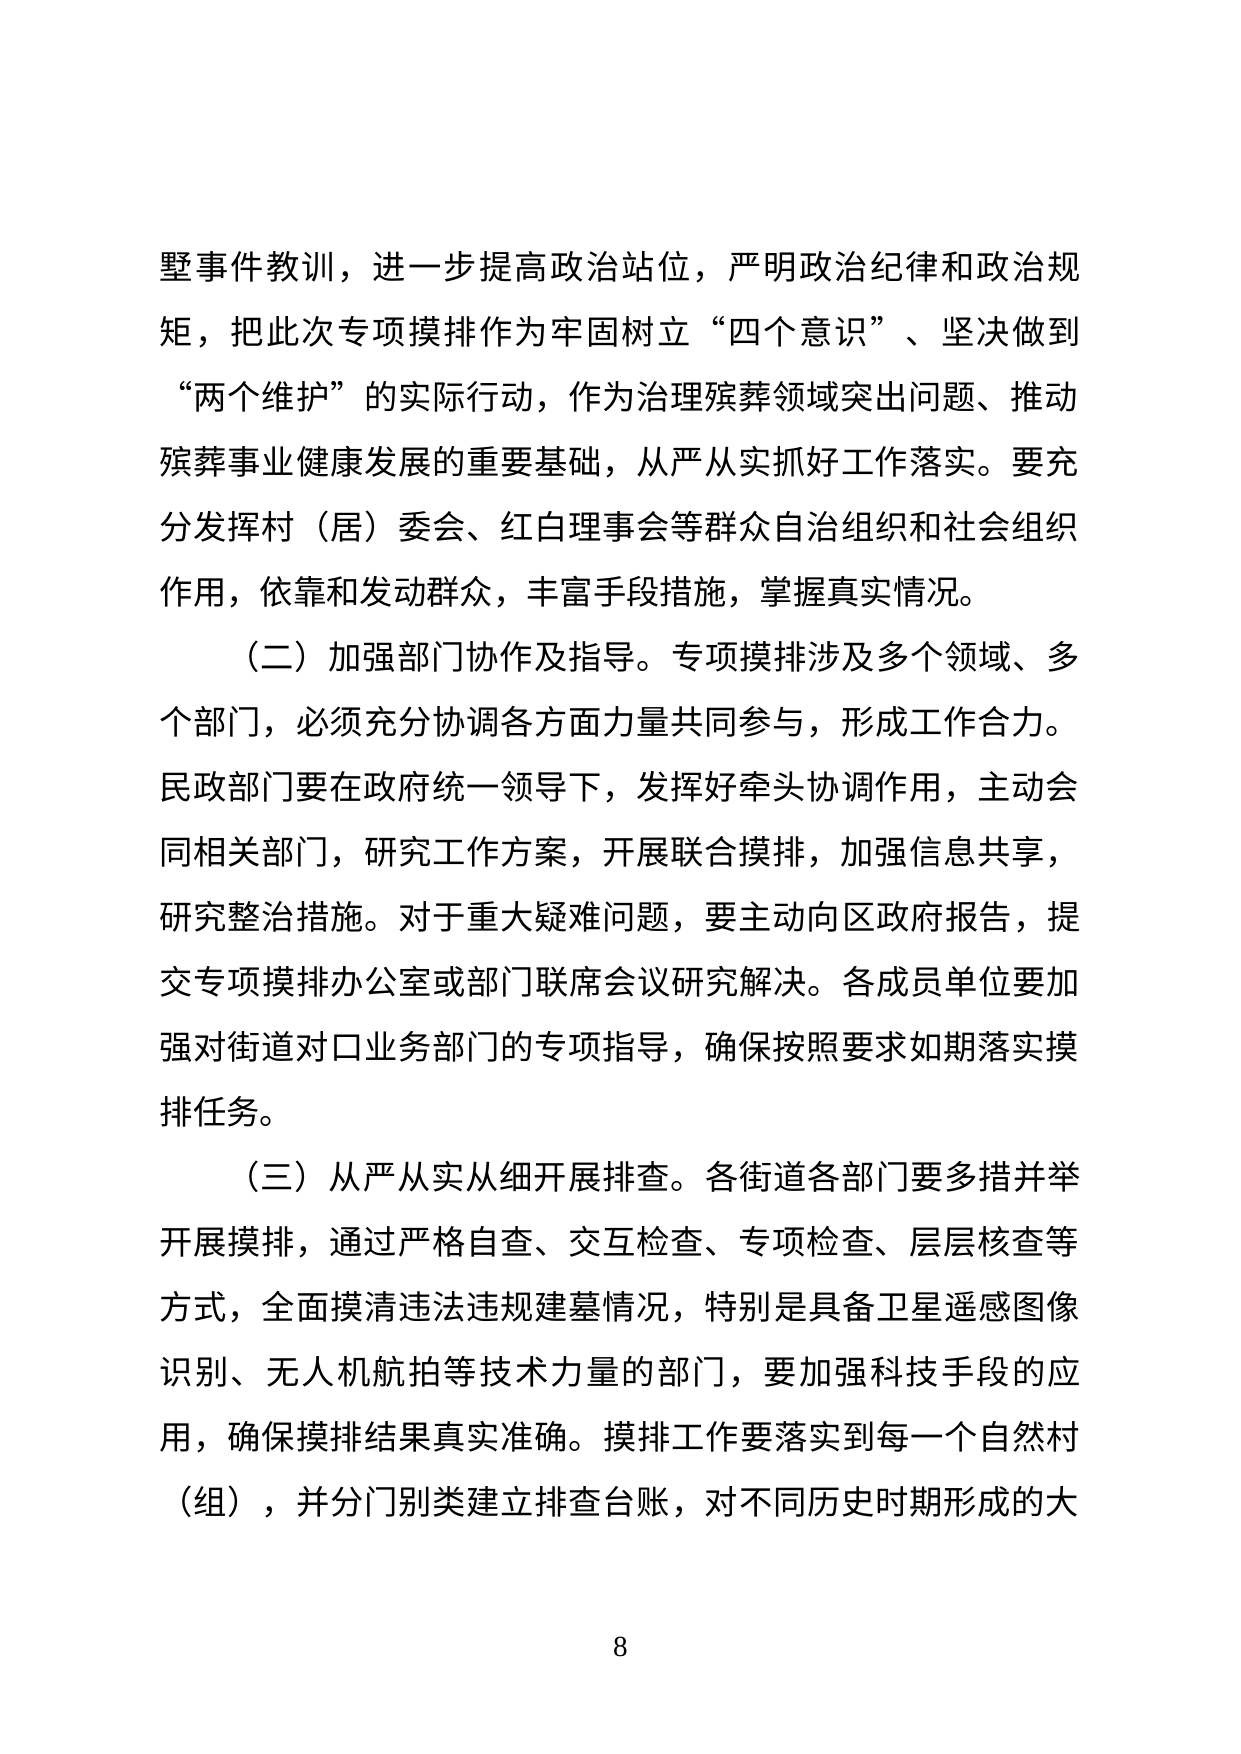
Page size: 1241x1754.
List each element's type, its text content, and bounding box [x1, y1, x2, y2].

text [159, 1143, 1081, 1533]
text （二）加强部门协作及指导。专项摸排涉及多个领域、多个部门，必须充分协调各方面力量共同参与，形成工作合力。民政部门要在政府统一领导下，发挥好牵头协调作用，主动会同相关部门，研究工作方案，开展联合摸排，加强信息共享，研究整治措施。对于重大疑难问题，要主动向区政府报告，提交专项摸排办公室或部门联席会议研究解决。各成员单位要加强对街道对口业务部门的专项指导，确保按照要求如期落实摸排任务。 [159, 623, 1081, 1143]
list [159, 233, 1081, 623]
